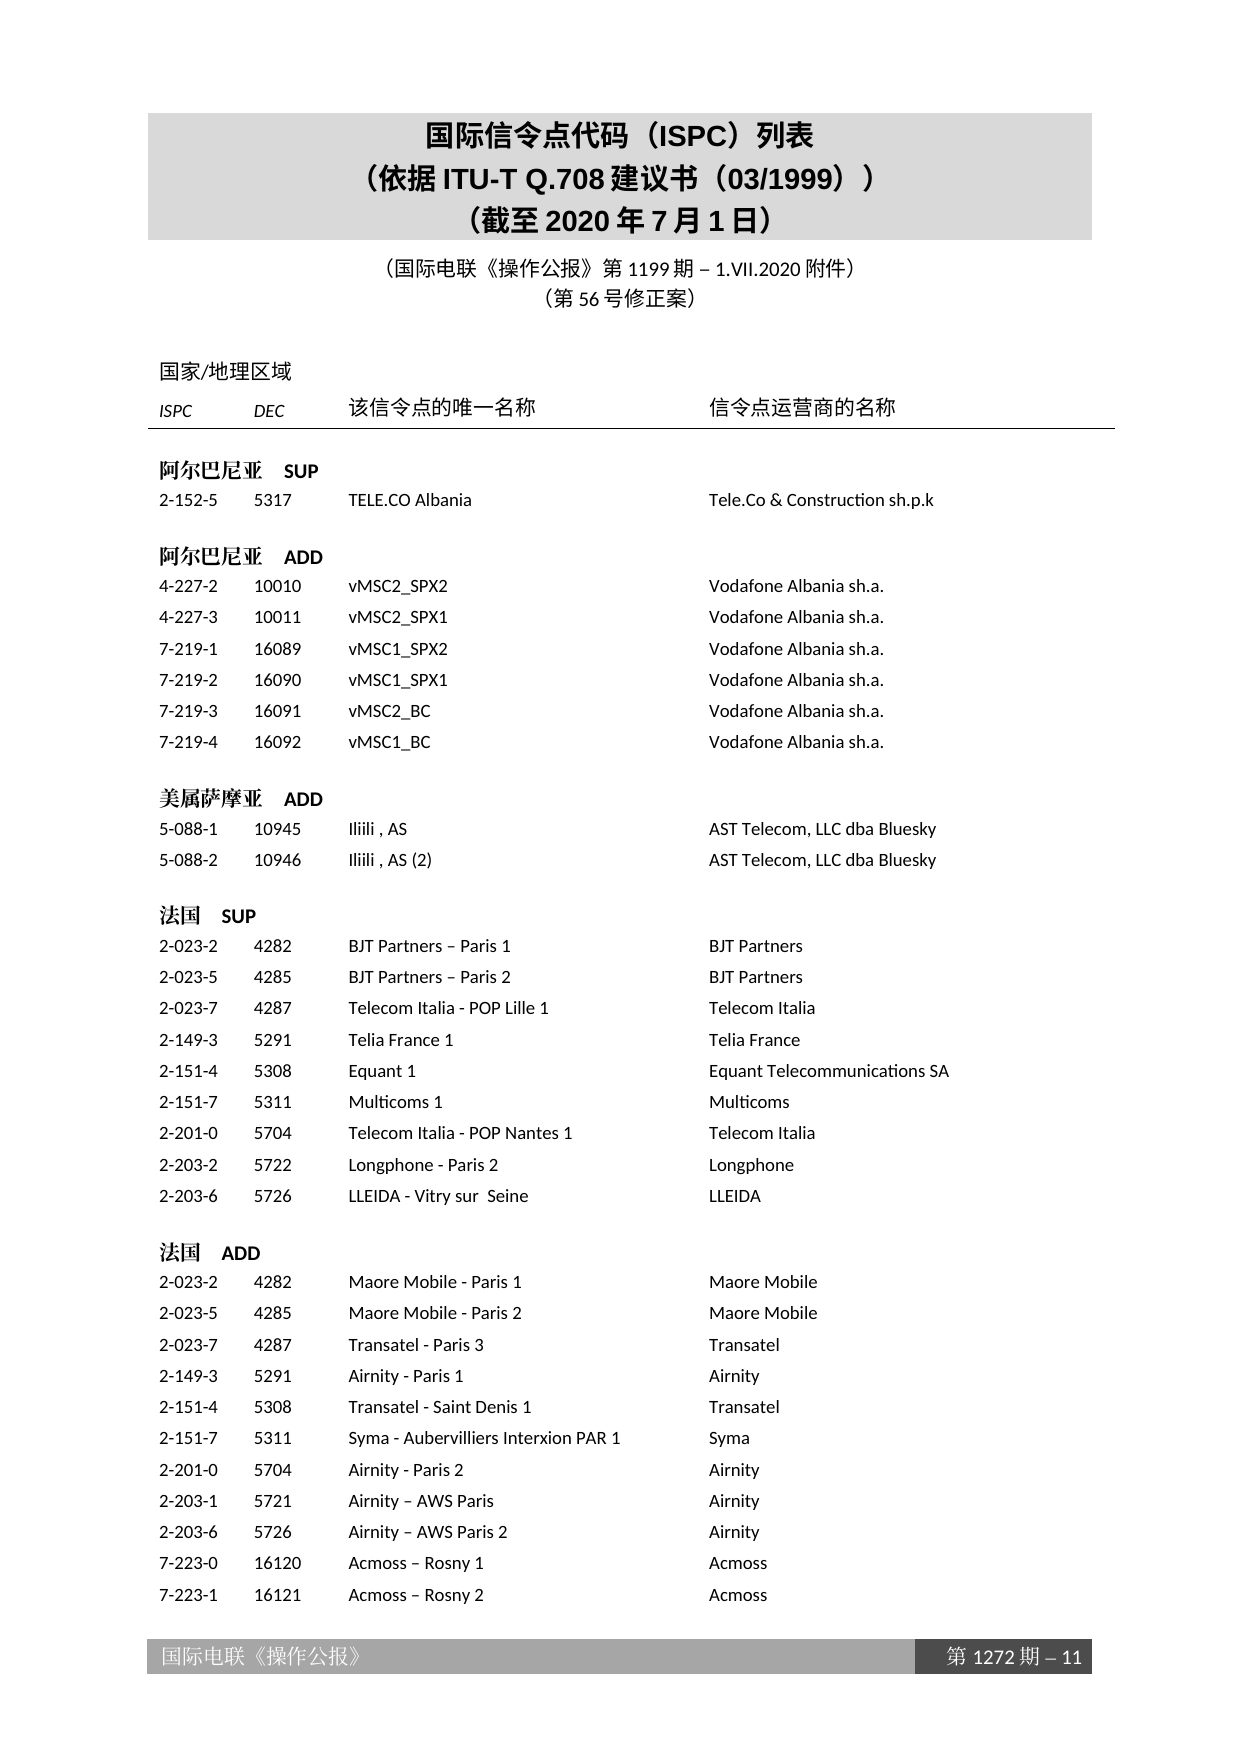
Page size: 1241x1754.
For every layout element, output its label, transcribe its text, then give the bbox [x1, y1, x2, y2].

table_cell 5291 [243, 1024, 337, 1055]
table_cell Airnity – AWS Paris 2 [337, 1516, 698, 1547]
table_cell 16120 [243, 1547, 337, 1578]
table_cell Longphone - Paris 2 [337, 1149, 698, 1180]
table_cell AST Telecom, LLC dba Bluesky [698, 844, 1115, 875]
table_cell 5-088-2 [148, 844, 242, 875]
table_cell Telecom Italia [698, 1118, 1115, 1149]
table_cell 2-151-7 [148, 1086, 242, 1117]
table_cell 2-023-7 [148, 993, 242, 1024]
table_cell vMSC1_BC [337, 726, 698, 758]
table_cell 16089 [243, 633, 337, 664]
table_cell vMSC1_SPX1 [337, 664, 698, 695]
table_cell 7-219-2 [148, 664, 242, 695]
table_cell 2-151-4 [148, 1055, 242, 1086]
table_cell 2-023-5 [148, 1297, 242, 1328]
table_cell 美属萨摩亚 ADD [148, 758, 1115, 812]
text （国际电联《操作公报》第1199期 – 1.VII.2020附件） （第56号修正案） [148, 252, 1092, 313]
table_cell Equant 1 [337, 1055, 698, 1086]
table_cell Telia France 1 [337, 1024, 698, 1055]
table_cell 16092 [243, 726, 337, 758]
table_cell 16090 [243, 664, 337, 695]
table_cell Acmoss [698, 1579, 1115, 1610]
table_header 信令点运营商的名称 [698, 351, 1115, 428]
table_cell DEC [243, 392, 337, 428]
table_cell 4-227-2 [148, 570, 242, 601]
table_cell Vodafone Albania sh.a. [698, 601, 1115, 633]
table_cell 2-201-0 [148, 1118, 242, 1149]
table_cell LLEIDA - Vitry sur Seine [337, 1180, 698, 1211]
table_cell Multicoms 1 [337, 1086, 698, 1117]
table_cell Telecom Italia [698, 993, 1115, 1024]
table_cell Equant Telecommunications SA [698, 1055, 1115, 1086]
table_cell 10010 [243, 570, 337, 601]
table_cell 2-023-2 [148, 930, 242, 961]
table_cell Airnity [698, 1485, 1115, 1516]
table_cell 2-149-3 [148, 1360, 242, 1391]
table_cell 2-203-2 [148, 1149, 242, 1180]
table_cell Transatel [698, 1391, 1115, 1422]
table_cell BJT Partners [698, 961, 1115, 992]
table_cell 2-152-5 [148, 484, 242, 515]
table_cell 5704 [243, 1118, 337, 1149]
table_cell Maore Mobile - Paris 1 [337, 1266, 698, 1297]
table_cell Syma [698, 1422, 1115, 1453]
subtitle 国际信令点代码（ISPC）列表 （依据ITU-T Q.708建议书（03/1999）） （截至2020年7月1日） [148, 113, 1092, 240]
table_cell Acmoss – Rosny 2 [337, 1579, 698, 1610]
table_cell vMSC2_SPX2 [337, 570, 698, 601]
table_cell Maore Mobile - Paris 2 [337, 1297, 698, 1328]
table_cell 5726 [243, 1516, 337, 1547]
table_cell 法国 SUP [148, 875, 1115, 930]
table_cell 4287 [243, 1329, 337, 1360]
table_cell 5311 [243, 1086, 337, 1117]
table_cell Maore Mobile [698, 1297, 1115, 1328]
table_cell 2-023-7 [148, 1329, 242, 1360]
table_cell 7-223-1 [148, 1579, 242, 1610]
table_cell BJT Partners – Paris 1 [337, 930, 698, 961]
table_header 国家/地理区域 [148, 351, 337, 392]
table_cell Multicoms [698, 1086, 1115, 1117]
table_cell 4-227-3 [148, 601, 242, 633]
table_cell Telia France [698, 1024, 1115, 1055]
table_cell 4282 [243, 1266, 337, 1297]
table_cell 16091 [243, 695, 337, 726]
table_cell Airnity – AWS Paris [337, 1485, 698, 1516]
table_cell Airnity [698, 1454, 1115, 1485]
table_cell 4287 [243, 993, 337, 1024]
table_cell Transatel - Paris 3 [337, 1329, 698, 1360]
table_cell Iliili , AS [337, 813, 698, 844]
table_cell 10946 [243, 844, 337, 875]
table_cell Transatel [698, 1329, 1115, 1360]
table_cell 16121 [243, 1579, 337, 1610]
table_cell vMSC1_SPX2 [337, 633, 698, 664]
table_cell Airnity - Paris 1 [337, 1360, 698, 1391]
table_cell Telecom Italia - POP Nantes 1 [337, 1118, 698, 1149]
table_cell 5291 [243, 1360, 337, 1391]
table_cell 7-219-4 [148, 726, 242, 758]
table_cell Acmoss [698, 1547, 1115, 1578]
table_cell Vodafone Albania sh.a. [698, 570, 1115, 601]
table_cell 5317 [243, 484, 337, 515]
table_cell Vodafone Albania sh.a. [698, 664, 1115, 695]
table_cell Airnity [698, 1516, 1115, 1547]
table_cell 2-203-1 [148, 1485, 242, 1516]
table_cell 2-149-3 [148, 1024, 242, 1055]
table_cell 阿尔巴尼亚 SUP [148, 429, 1115, 484]
table_cell 10945 [243, 813, 337, 844]
table_cell 7-223-0 [148, 1547, 242, 1578]
table_cell 2-203-6 [148, 1180, 242, 1211]
table_cell BJT Partners [698, 930, 1115, 961]
table_cell 2-203-6 [148, 1516, 242, 1547]
table_cell 7-219-3 [148, 695, 242, 726]
table_cell 5308 [243, 1055, 337, 1086]
table_cell 4285 [243, 961, 337, 992]
table_cell Longphone [698, 1149, 1115, 1180]
table_cell BJT Partners – Paris 2 [337, 961, 698, 992]
table_cell Tele.Co & Construction sh.p.k [698, 484, 1115, 515]
table_cell 5-088-1 [148, 813, 242, 844]
table_cell Syma - Aubervilliers Interxion PAR 1 [337, 1422, 698, 1453]
table_cell 5726 [243, 1180, 337, 1211]
table_cell 2-023-2 [148, 1266, 242, 1297]
table_cell 5721 [243, 1485, 337, 1516]
table_cell AST Telecom, LLC dba Bluesky [698, 813, 1115, 844]
table_cell 法国 ADD [148, 1211, 1115, 1266]
table_cell 阿尔巴尼亚 ADD [148, 515, 1115, 570]
table_cell 5311 [243, 1422, 337, 1453]
table_cell 4282 [243, 930, 337, 961]
table_cell 5722 [243, 1149, 337, 1180]
table_cell vMSC2_BC [337, 695, 698, 726]
table_cell 2-151-4 [148, 1391, 242, 1422]
table_cell Transatel - Saint Denis 1 [337, 1391, 698, 1422]
table_cell 2-023-5 [148, 961, 242, 992]
table_cell 5308 [243, 1391, 337, 1422]
table_cell TELE.CO Albania [337, 484, 698, 515]
table_header 该信令点的唯一名称 [337, 351, 698, 428]
table_cell 2-201-0 [148, 1454, 242, 1485]
table_cell Acmoss – Rosny 1 [337, 1547, 698, 1578]
table_cell Vodafone Albania sh.a. [698, 695, 1115, 726]
table_cell ISPC [148, 392, 242, 428]
table_cell Iliili , AS (2) [337, 844, 698, 875]
table_cell 2-151-7 [148, 1422, 242, 1453]
table_cell Vodafone Albania sh.a. [698, 633, 1115, 664]
table_cell 4285 [243, 1297, 337, 1328]
table_cell 7-219-1 [148, 633, 242, 664]
table_cell 5704 [243, 1454, 337, 1485]
table_cell vMSC2_SPX1 [337, 601, 698, 633]
table_cell Airnity - Paris 2 [337, 1454, 698, 1485]
table_cell LLEIDA [698, 1180, 1115, 1211]
table_cell Airnity [698, 1360, 1115, 1391]
table_cell Vodafone Albania sh.a. [698, 726, 1115, 758]
table_cell Maore Mobile [698, 1266, 1115, 1297]
table_cell 10011 [243, 601, 337, 633]
table_cell Telecom Italia - POP Lille 1 [337, 993, 698, 1024]
